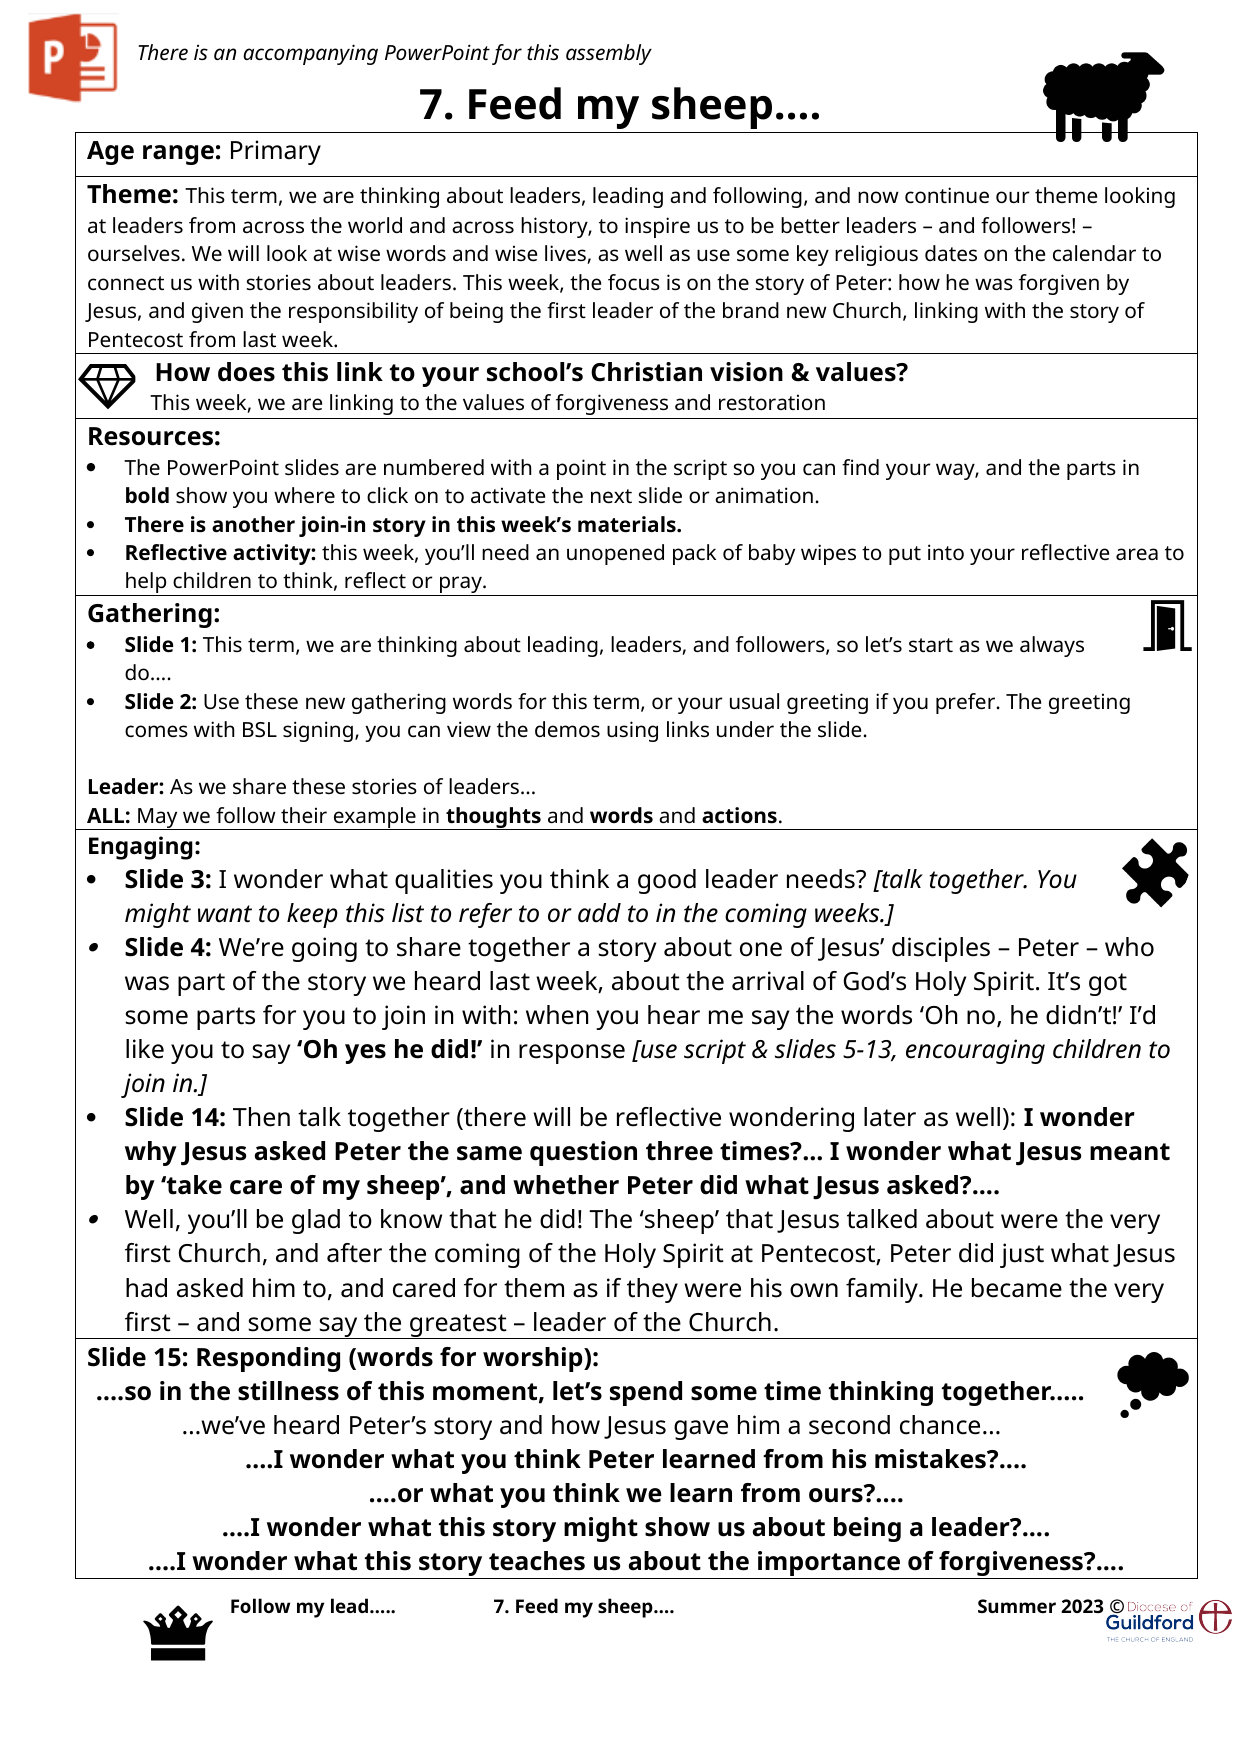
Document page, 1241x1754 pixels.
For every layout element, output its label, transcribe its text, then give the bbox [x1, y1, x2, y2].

picture [1112, 1344, 1191, 1423]
text 7. Feed my sheep…. [75, 75, 1027, 132]
table_header Age range: Primary [76, 133, 1197, 176]
table_cell Resources: The PowerPoint slides are numbered with a point in the script so you can find your way, and the parts in bold show you where to click on to activate the next slide or animation. There is another join-in story in this week’s materials. Reflective activity: this week, you’ll need an unopened pack of baby wipes to put into your reflective area to help children to think, reflect or pray. [76, 419, 1197, 595]
picture [1115, 833, 1190, 912]
picture [1137, 596, 1194, 653]
picture [1027, 20, 1180, 174]
picture [28, 13, 119, 103]
table_cell How does this link to your school’s Christian vision & values? This week, we are linking to the values of forgiveness and restoration [76, 354, 1197, 418]
picture [76, 357, 136, 414]
picture [1103, 1596, 1235, 1646]
table_cell Engaging: Slide 3: I wonder what qualities you think a good leader needs? [talk together. You might want to keep this list to refer to or add to in the coming weeks.] Slide 4: We’re going to share together a story about one of Jesus’ disciples – Peter – who was part of the story we heard last week, about the arrival of God’s Holy Spirit. It’s got some parts for you to join in with: when you hear me say the words ‘Oh no, he didn’t!’ I’d like you to say ‘Oh yes he did!’ in response [use script & slides 5-13, encouraging children to join in.] Slide 14: Then talk together (there will be reflective wondering later as well): I wonder why Jesus asked Peter the same question three times?... I wonder what Jesus meant by ‘take care of my sheep’, and whether Peter did what Jesus asked?.... Well, you’ll be glad to know that he did! The ‘sheep’ that Jesus talked about were the very first Church, and after the coming of the Holy Spirit at Pentecost, Peter did just what Jesus had asked him to, and cared for them as if they were his own family. He became the very first – and some say the greatest – leader of the Church. [76, 830, 1197, 1338]
table_cell Gathering: Slide 1: This term, we are thinking about leading, leaders, and followers, so let’s start as we always do…. Slide 2: Use these new gathering words for this term, or your usual greeting if you prefer. The greeting comes with BSL signing, you can view the demos using links under the slide. Leader: As we share these stories of leaders… ALL: May we follow their example in thoughts and words and actions. [76, 596, 1197, 829]
table_cell Theme: This term, we are thinking about leaders, leading and following, and now continue our theme looking at leaders from across the world and across history, to inspire us to be better leaders – and followers! – ourselves. We will look at wise words and wise lives, as well as use some key religious dates on the calendar to connect us with stories about leaders. This week, the focus is on the story of Peter: how he was forgiven by Jesus, and given the responsibility of being the first leader of the brand new Church, linking with the story of Pentecost from last week. [76, 177, 1197, 353]
picture [136, 1593, 220, 1667]
